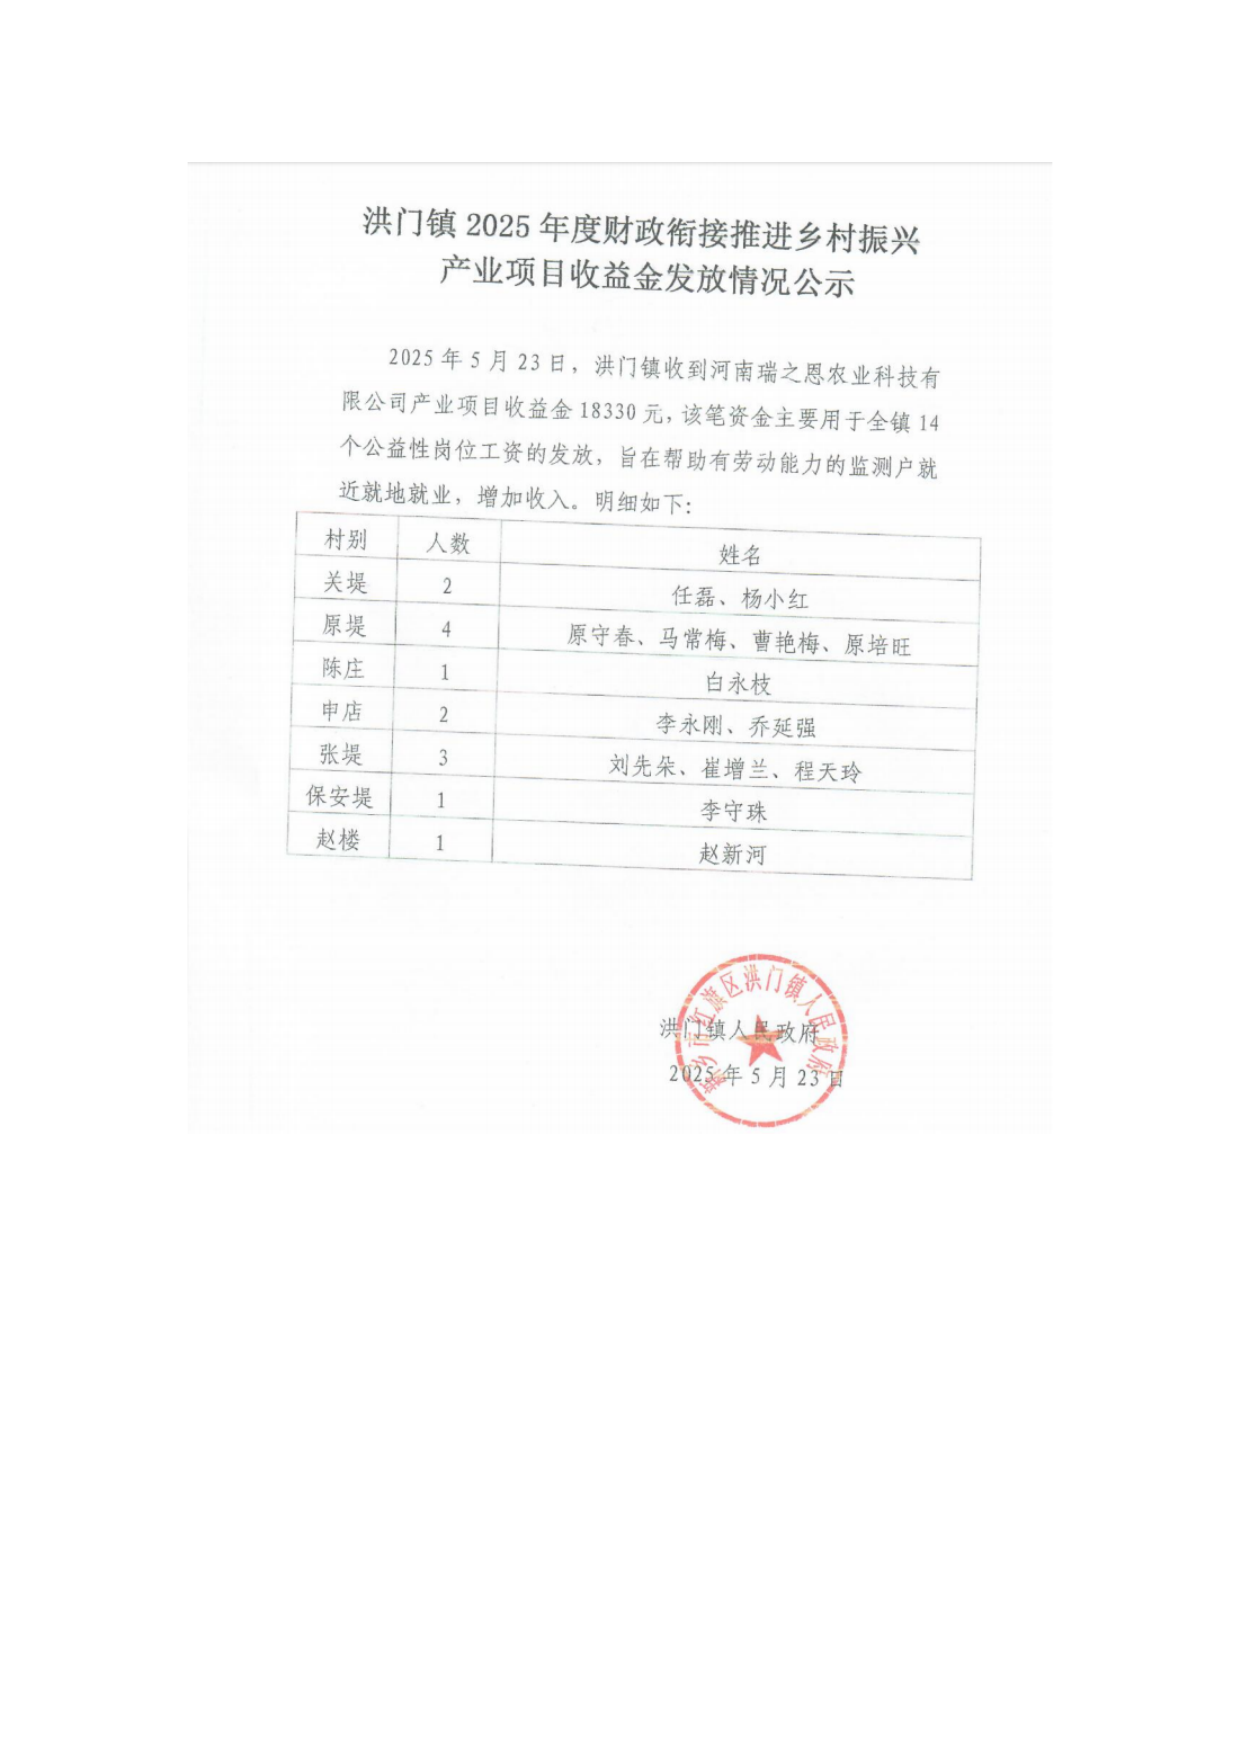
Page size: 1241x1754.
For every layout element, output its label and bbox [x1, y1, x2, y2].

picture [187, 162, 1053, 1134]
